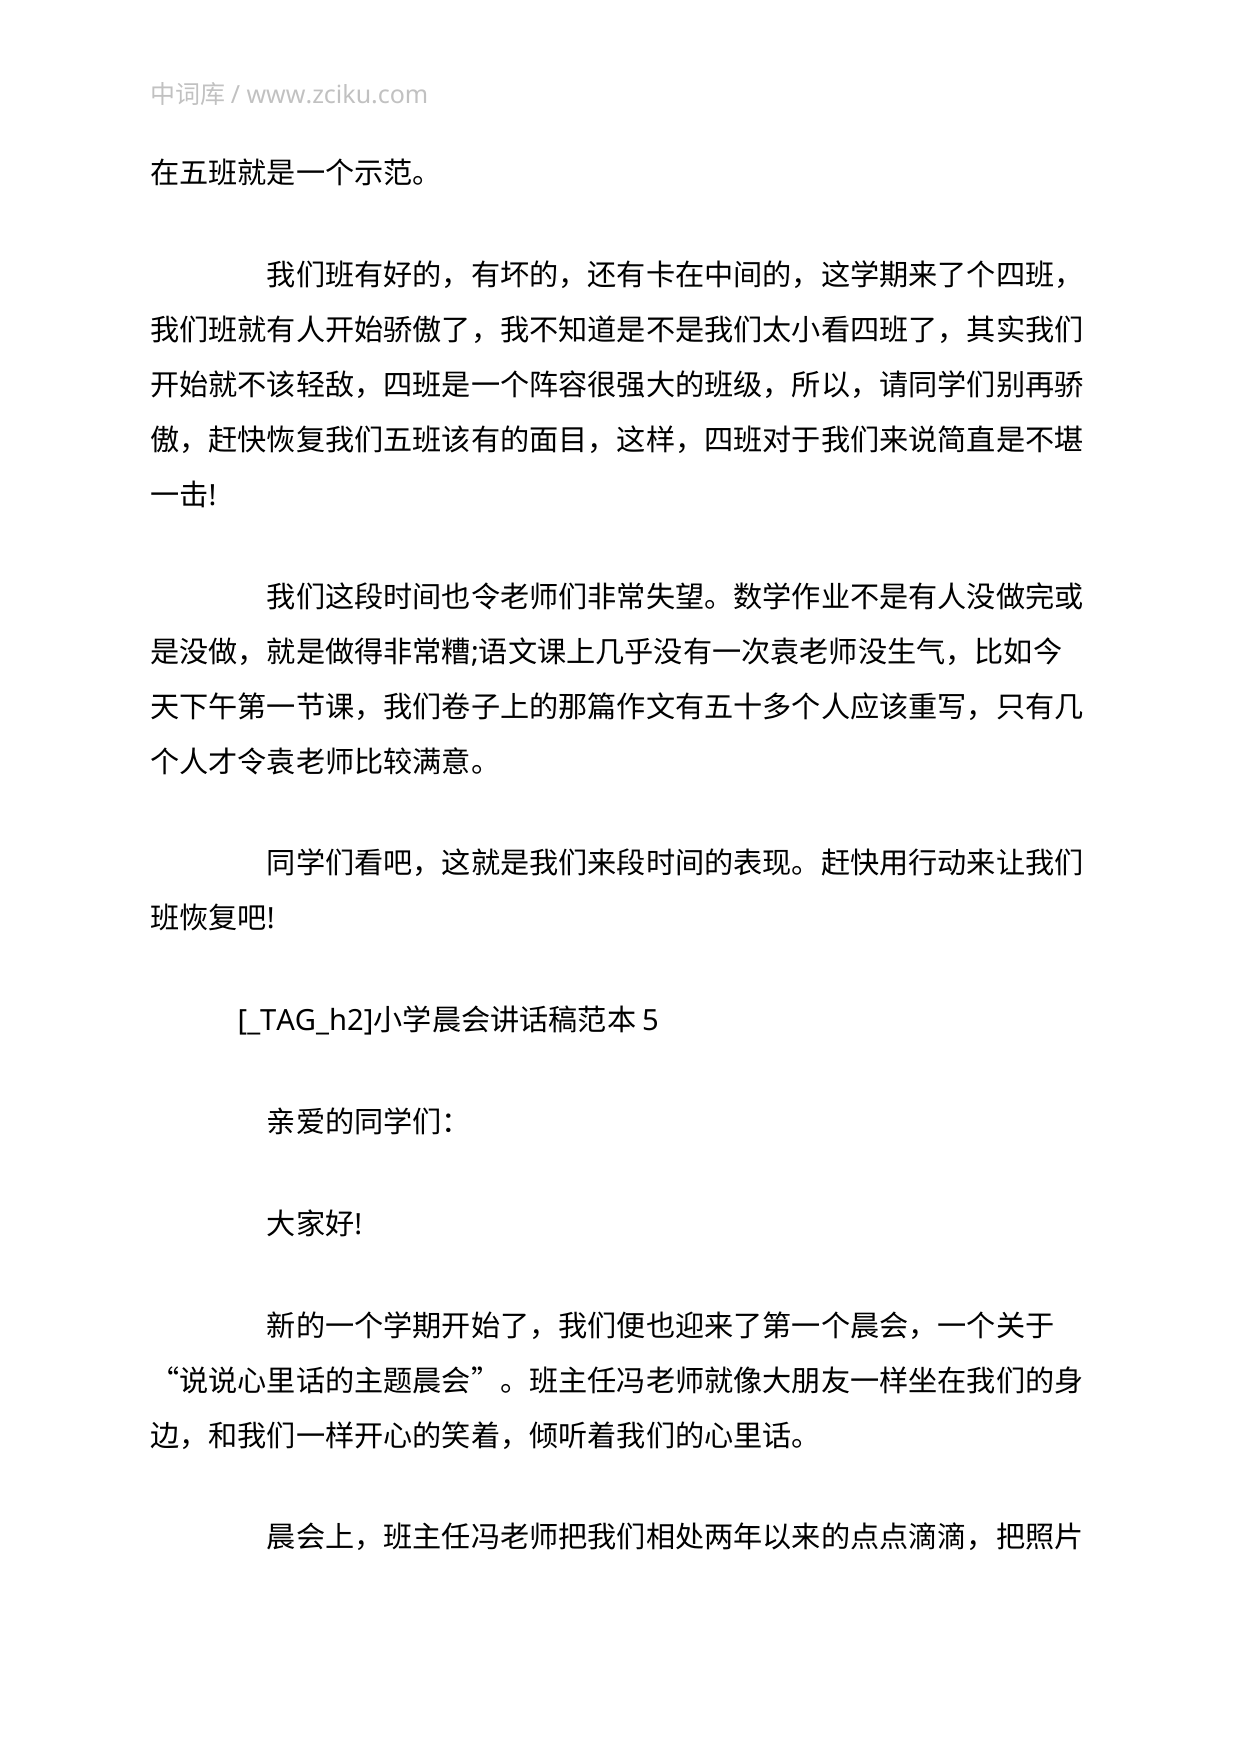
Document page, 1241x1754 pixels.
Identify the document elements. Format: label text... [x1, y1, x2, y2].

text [150, 150, 1090, 192]
text [_TAG_h2]小学晨会讲话稿范本5 [150, 997, 1090, 1039]
text 新的一个学期开始了，我们便也迎来了第一个晨会，一个关于“说说心里话的主题晨会”。班主任冯老师就像大朋友一样坐在我们的身边，和我们一样开心的笑着，倾听着我们的心里话。 [150, 1302, 1090, 1454]
text 亲爱的同学们： [150, 1099, 1090, 1141]
text 同学们看吧，这就是我们来段时间的表现。赶快用行动来让我们班恢复吧! [150, 840, 1090, 937]
text 我们班有好的，有坏的，还有卡在中间的，这学期来了个四班，我们班就有人开始骄傲了，我不知道是不是我们太小看四班了，其实我们开始就不该轻敌，四班是一个阵容很强大的班级，所以，请同学们别再骄傲，赶快恢复我们五班该有的面目，这样，四班对于我们来说简直是不堪一击! [150, 252, 1090, 514]
text 我们这段时间也令老师们非常失望。数学作业不是有人没做完或是没做，就是做得非常糟;语文课上几乎没有一次袁老师没生气，比如今天下午第一节课，我们卷子上的那篇作文有五十多个人应该重写，只有几个人才令袁老师比较满意。 [150, 573, 1090, 780]
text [150, 1514, 1090, 1556]
text 大家好! [150, 1201, 1090, 1243]
